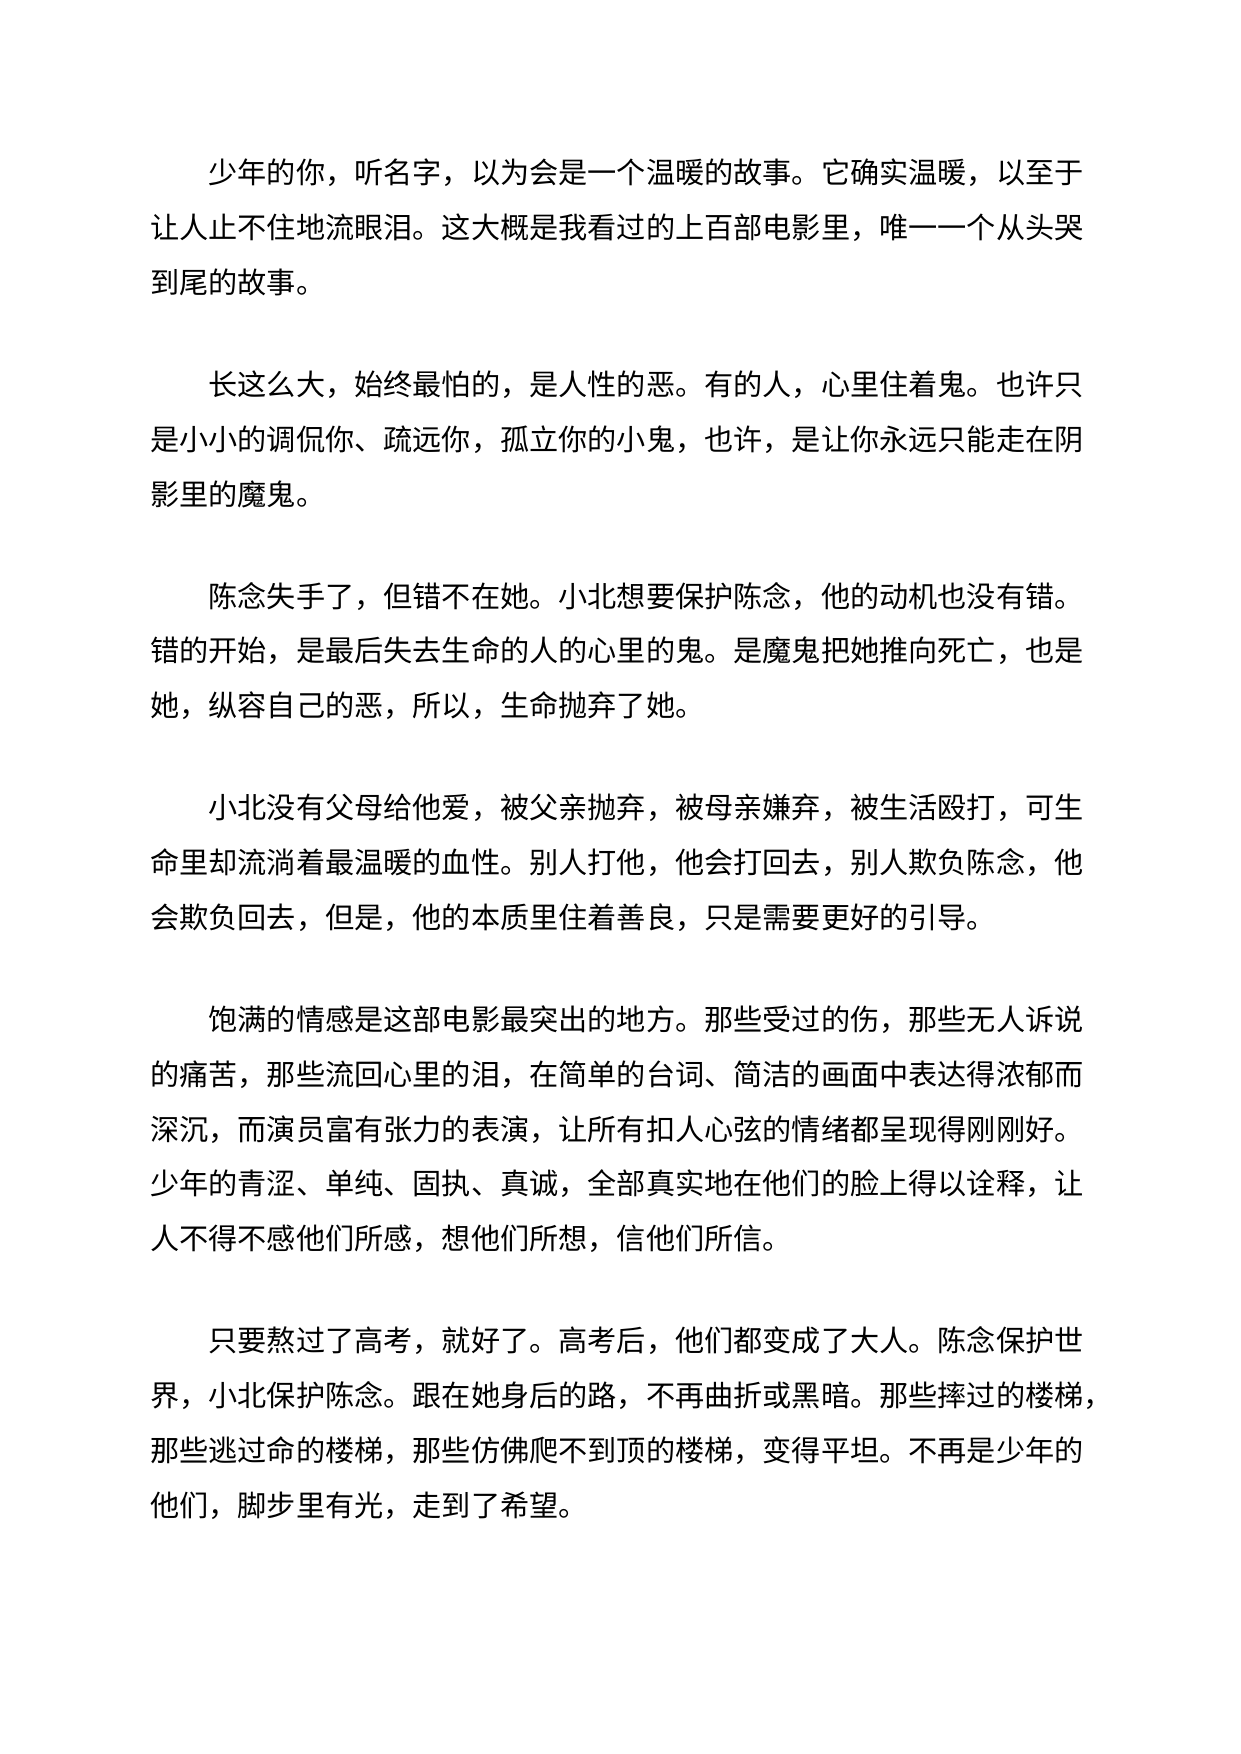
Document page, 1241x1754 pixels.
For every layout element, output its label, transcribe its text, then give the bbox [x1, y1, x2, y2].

text 少年的你，听名字，以为会是一个温暖的故事。它确实温暖，以至于让人止不住地流眼泪。这大概是我看过的上百部电影里，唯一一个从头哭到尾的故事。 [150, 150, 1090, 302]
text 长这么大，始终最怕的，是人性的恶。有的人，心里住着鬼。也许只是小小的调侃你、疏远你，孤立你的小鬼，也许，是让你永远只能走在阴影里的魔鬼。 [150, 362, 1090, 514]
text 只要熬过了高考，就好了。高考后，他们都变成了大人。陈念保护世界，小北保护陈念。跟在她身后的路，不再曲折或黑暗。那些摔过的楼梯，那些逃过命的楼梯，那些仿佛爬不到顶的楼梯，变得平坦。不再是少年的他们，脚步里有光，走到了希望。 [150, 1318, 1090, 1524]
text 小北没有父母给他爱，被父亲抛弃，被母亲嫌弃，被生活殴打，可生命里却流淌着最温暖的血性。别人打他，他会打回去，别人欺负陈念，他会欺负回去，但是，他的本质里住着善良，只是需要更好的引导。 [150, 785, 1090, 937]
text 陈念失手了，但错不在她。小北想要保护陈念，他的动机也没有错。错的开始，是最后失去生命的人的心里的鬼。是魔鬼把她推向死亡，也是她，纵容自己的恶，所以，生命抛弃了她。 [150, 573, 1090, 725]
text 饱满的情感是这部电影最突出的地方。那些受过的伤，那些无人诉说的痛苦，那些流回心里的泪，在简单的台词、简洁的画面中表达得浓郁而深沉，而演员富有张力的表演，让所有扣人心弦的情绪都呈现得刚刚好。少年的青涩、单纯、固执、真诚，全部真实地在他们的脸上得以诠释，让人不得不感他们所感，想他们所想，信他们所信。 [150, 996, 1090, 1258]
